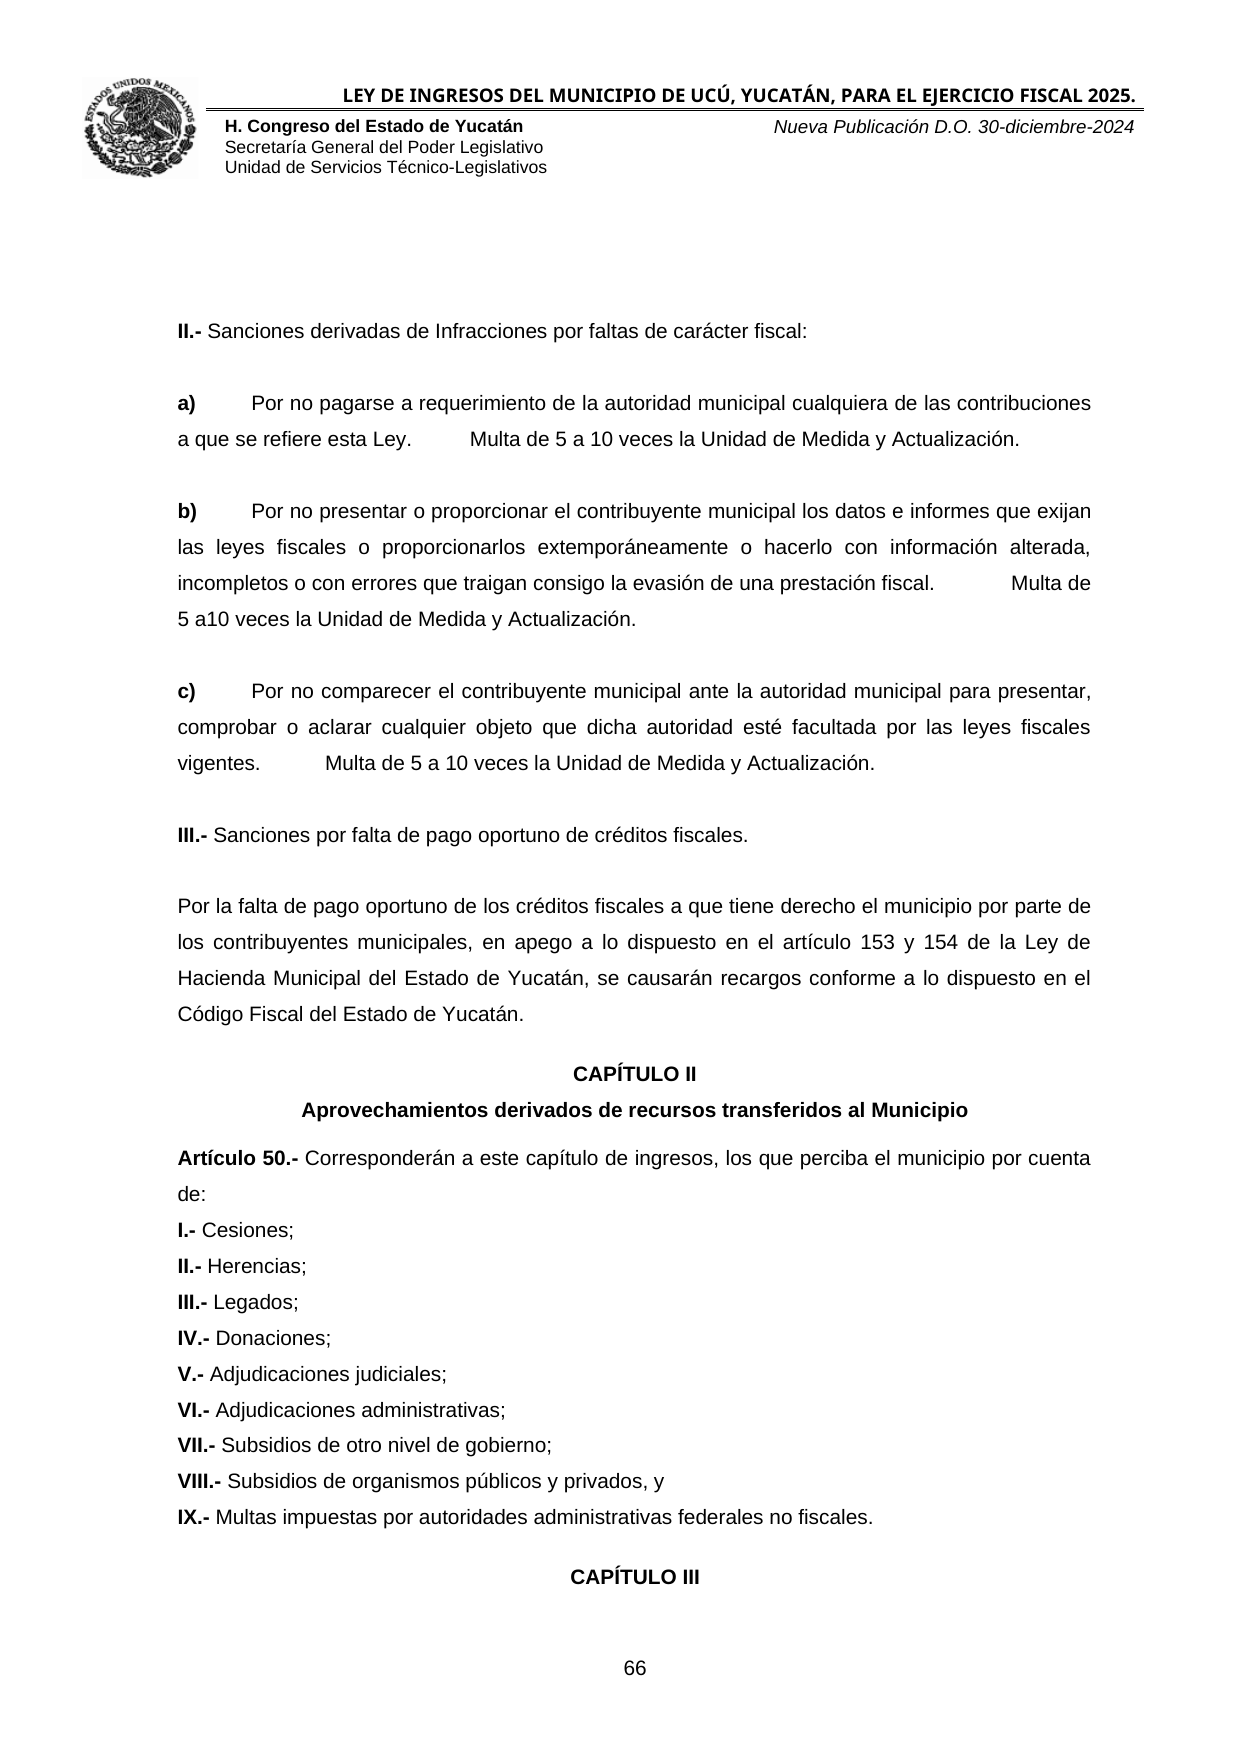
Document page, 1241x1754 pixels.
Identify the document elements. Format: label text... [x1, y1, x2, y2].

text Artículo 50.- Corresponderán a este capítulo de ingresos, los que perciba el municipio por cuenta de: [177, 1146, 1092, 1206]
text III.- Legados; [177, 1289, 1092, 1313]
text VI.- Adjudicaciones administrativas; [177, 1397, 1092, 1421]
text II.- Herencias; [177, 1254, 1092, 1278]
text CAPÍTULO II [177, 1062, 1092, 1086]
text Aprovechamientos derivados de recursos transferidos al Municipio [177, 1098, 1092, 1122]
text V.- Adjudicaciones judiciales; [177, 1361, 1092, 1385]
text II.- Sanciones derivadas de Infracciones por faltas de carácter fiscal: [177, 319, 1092, 343]
text I.- Cesiones; [177, 1218, 1092, 1242]
list Por no comparecer el contribuyente municipal ante la autoridad municipal para presentar, comprobar o aclarar cualquier objeto que dicha autoridad esté facultada por las leyes fiscales vigentes. Multa de 5 a 10 veces la Unidad de Medida y Actualización. [177, 679, 1092, 774]
text IV.- Donaciones; [177, 1326, 1092, 1349]
list Por no pagarse a requerimiento de la autoridad municipal cualquiera de las contribuciones a que se refiere esta Ley. Multa de 5 a 10 veces la Unidad de Medida y Actualización. [177, 391, 1092, 451]
text Por la falta de pago oportuno de los créditos fiscales a que tiene derecho el municipio por parte de los contribuyentes municipales, en apego a lo dispuesto en el artículo 153 y 154 de la Ley de Hacienda Municipal del Estado de Yucatán, se causarán recargos conforme a lo dispuesto en el Código Fiscal del Estado de Yucatán. [177, 894, 1092, 1026]
text IX.- Multas impuestas por autoridades administrativas federales no fiscales. [177, 1505, 1092, 1529]
text VIII.- Subsidios de organismos públicos y privados, y [177, 1469, 1092, 1493]
text CAPÍTULO III [177, 1565, 1092, 1589]
list Por no presentar o proporcionar el contribuyente municipal los datos e informes que exijan las leyes fiscales o proporcionarlos extemporáneamente o hacerlo con información alterada, incompletos o con errores que traigan consigo la evasión de una prestación fiscal. Multa de 5 a10 veces la Unidad de Medida y Actualización. [177, 499, 1092, 631]
text VII.- Subsidios de otro nivel de gobierno; [177, 1433, 1092, 1457]
text III.- Sanciones por falta de pago oportuno de créditos fiscales. [177, 822, 1092, 846]
